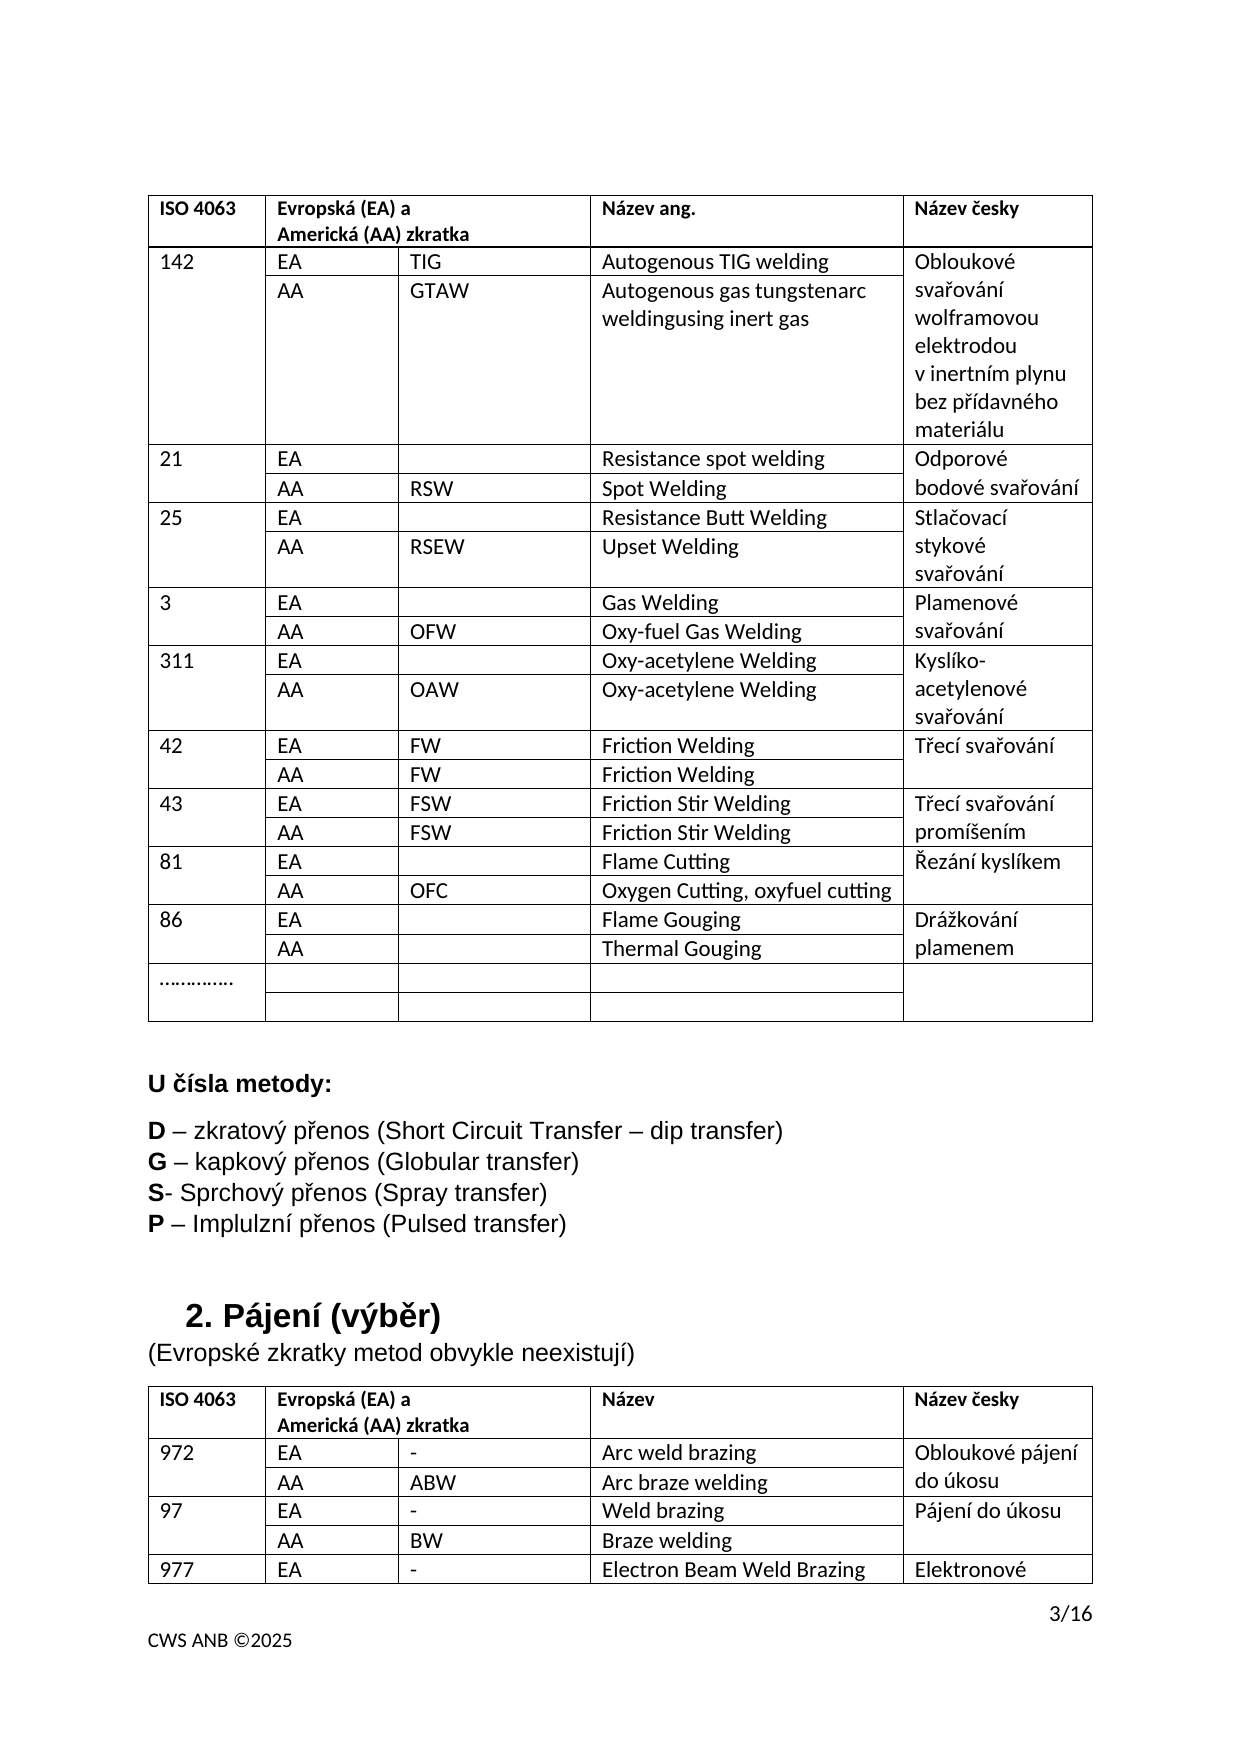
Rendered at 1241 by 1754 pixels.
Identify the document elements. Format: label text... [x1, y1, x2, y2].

table_cell [399, 503, 590, 531]
table_cell Arc braze welding [591, 1468, 903, 1496]
table_header Název [591, 1387, 903, 1437]
table_cell [266, 964, 398, 992]
table_cell 42 [149, 731, 265, 788]
table_cell 972 [149, 1439, 265, 1496]
table_cell EA [266, 789, 398, 817]
table_cell EA [266, 731, 398, 759]
table_cell ABW [399, 1468, 590, 1496]
table_cell EA [266, 248, 398, 275]
table_cell Friction Stir Welding [591, 789, 903, 817]
table_header Evropská (EA) a Americká (AA) zkratka [266, 1387, 590, 1437]
table_cell EA [266, 588, 398, 616]
text G – kapkový přenos (Globular transfer) [148, 1147, 1093, 1176]
table_header ISO 4063 [149, 196, 265, 246]
table_cell 81 [149, 847, 265, 904]
table_cell [266, 993, 398, 1021]
table_cell 97 [149, 1497, 265, 1554]
table_cell [399, 847, 590, 875]
table_cell AA [266, 675, 398, 730]
table_cell Kyslíko-acetylenové svařování [904, 646, 1092, 730]
table_cell EA [266, 503, 398, 531]
table_cell [591, 964, 903, 992]
table_cell FW [399, 731, 590, 759]
table_cell Pájení do úkosu [904, 1497, 1092, 1554]
table_cell Spot Welding [591, 474, 903, 502]
table_header Evropská (EA) a Americká (AA) zkratka [266, 196, 590, 246]
table_header ISO 4063 [149, 1387, 265, 1437]
table_cell Oxy-acetylene Welding [591, 675, 903, 730]
table_cell [399, 905, 590, 933]
table_cell 142 [149, 248, 265, 443]
table_cell AA [266, 760, 398, 788]
table_cell Resistance Butt Welding [591, 503, 903, 531]
table_cell [399, 964, 590, 992]
table_header Název česky [904, 196, 1092, 246]
table_cell [399, 588, 590, 616]
subtitle Pájení (výběr) [185, 1296, 1093, 1335]
table_cell [399, 993, 590, 1021]
table_cell EA [266, 905, 398, 933]
table_cell Oxygen Cutting, oxyfuel cutting [591, 876, 903, 904]
table_cell BW [399, 1526, 590, 1554]
table_header Název ang. [591, 196, 903, 246]
table_cell Oxy-acetylene Welding [591, 646, 903, 674]
table_cell Friction Stir Welding [591, 818, 903, 846]
table_cell AA [266, 474, 398, 502]
table_cell EA [266, 1555, 398, 1583]
table_cell AA [266, 532, 398, 587]
table_cell GTAW [399, 276, 590, 443]
table_cell Třecí svařování [904, 731, 1092, 788]
table_cell OFW [399, 617, 590, 645]
table_cell [399, 935, 590, 962]
text U čísla metody: [148, 1068, 1093, 1097]
table_cell Braze welding [591, 1526, 903, 1554]
table_cell [591, 993, 903, 1021]
table_cell 977 [149, 1555, 265, 1583]
table_cell AA [266, 876, 398, 904]
table_cell Autogenous TIG welding [591, 248, 903, 275]
table_cell Autogenous gas tungstenarc weldingusing inert gas [591, 276, 903, 443]
table_cell AA [266, 617, 398, 645]
table_cell - [399, 1497, 590, 1525]
table_cell Thermal Gouging [591, 935, 903, 962]
text D – zkratový přenos (Short Circuit Transfer – dip transfer) [148, 1116, 1093, 1145]
table_cell Třecí svařování promíšením [904, 789, 1092, 846]
table_cell RSW [399, 474, 590, 502]
table_cell [904, 964, 1092, 1021]
table_cell AA [266, 1526, 398, 1554]
table_cell OFC [399, 876, 590, 904]
table_cell EA [266, 1497, 398, 1525]
table_cell 43 [149, 789, 265, 846]
table_cell 21 [149, 445, 265, 502]
table_cell Řezání kyslíkem [904, 847, 1092, 904]
table_cell OAW [399, 675, 590, 730]
table_cell TIG [399, 248, 590, 275]
table_cell [399, 646, 590, 674]
table_cell Obloukové pájení do úkosu [904, 1439, 1092, 1496]
table_cell EA [266, 445, 398, 473]
table_cell 86 [149, 905, 265, 962]
table_cell 3 [149, 588, 265, 645]
table_cell Plamenové svařování [904, 588, 1092, 645]
table_cell Arc weld brazing [591, 1439, 903, 1467]
table_cell FSW [399, 789, 590, 817]
table_cell Resistance spot welding [591, 445, 903, 473]
table_cell AA [266, 1468, 398, 1496]
table_cell - [399, 1439, 590, 1467]
table_cell Friction Welding [591, 760, 903, 788]
table_cell Stlačovací stykové svařování [904, 503, 1092, 587]
table_cell AA [266, 276, 398, 443]
table_cell AA [266, 818, 398, 846]
table_cell 311 [149, 646, 265, 730]
text S- Sprchový přenos (Spray transfer) [148, 1178, 1093, 1207]
table_cell AA [266, 935, 398, 962]
table_cell Electron Beam Weld Brazing [591, 1555, 903, 1583]
table_cell RSEW [399, 532, 590, 587]
table_cell Gas Welding [591, 588, 903, 616]
table_cell EA [266, 1439, 398, 1467]
table_cell Obloukové svařování wolframovou elektrodou v inertním plynu bez přídavného materiálu [904, 248, 1092, 443]
table_cell [399, 445, 590, 473]
table_cell Friction Welding [591, 731, 903, 759]
table_cell FW [399, 760, 590, 788]
table_cell Weld brazing [591, 1497, 903, 1525]
table_cell ………….. [149, 964, 265, 1021]
table_header Název česky [904, 1387, 1092, 1437]
table_cell Oxy-fuel Gas Welding [591, 617, 903, 645]
text (Evropské zkratky metod obvykle neexistují) [148, 1338, 1093, 1367]
table_cell Flame Cutting [591, 847, 903, 875]
table_cell Odporové bodové svařování [904, 445, 1092, 502]
text P – Implulzní přenos (Pulsed transfer) [148, 1209, 1093, 1238]
table_cell EA [266, 847, 398, 875]
table_cell Flame Gouging [591, 905, 903, 933]
table_cell EA [266, 646, 398, 674]
table_cell Drážkování plamenem [904, 905, 1092, 962]
table_cell 25 [149, 503, 265, 587]
table_cell - [399, 1555, 590, 1583]
table_cell FSW [399, 818, 590, 846]
table_cell Upset Welding [591, 532, 903, 587]
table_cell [904, 1555, 1092, 1583]
